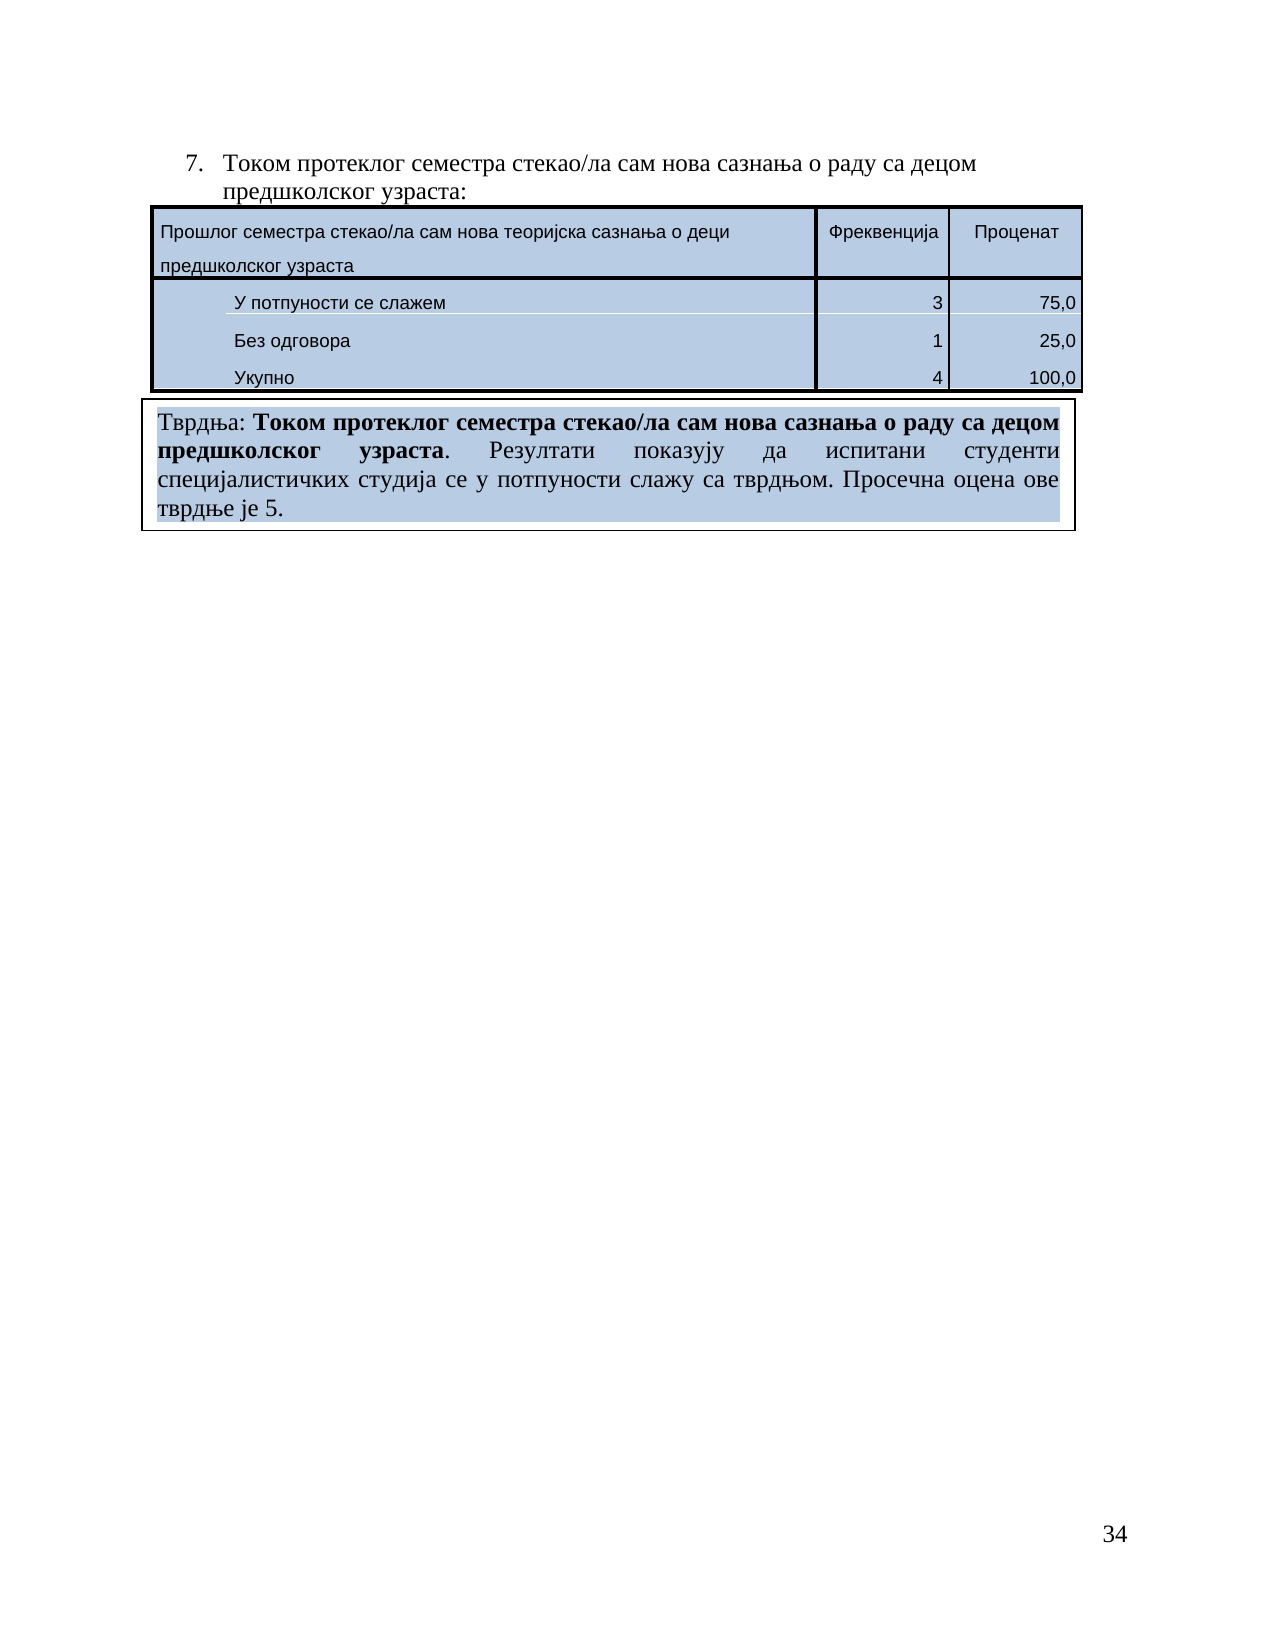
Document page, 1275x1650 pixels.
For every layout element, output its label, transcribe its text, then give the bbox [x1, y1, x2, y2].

table_cell Без одговора [226, 314, 814, 351]
table_cell 4 [818, 351, 948, 388]
table_cell 25,0 [950, 314, 1081, 351]
table_header Фреквенција [818, 209, 948, 276]
table_header Прошлог семестра стекао/ла сам нова теоријска сазнања о деци предшколског узраста [154, 209, 814, 276]
list Током протеклог семестра стекао/ла сам нова сазнања о раду са децом предшколског узраста: [185, 148, 1127, 205]
table_cell 3 [818, 280, 948, 313]
table_cell 1 [818, 314, 948, 351]
table_cell [154, 280, 226, 388]
table_cell У потпуности се слажем [226, 280, 814, 313]
table_header Проценат [950, 209, 1081, 276]
table_cell Укупно [226, 351, 814, 388]
table_cell 75,0 [950, 280, 1081, 313]
table_cell 100,0 [950, 351, 1081, 388]
